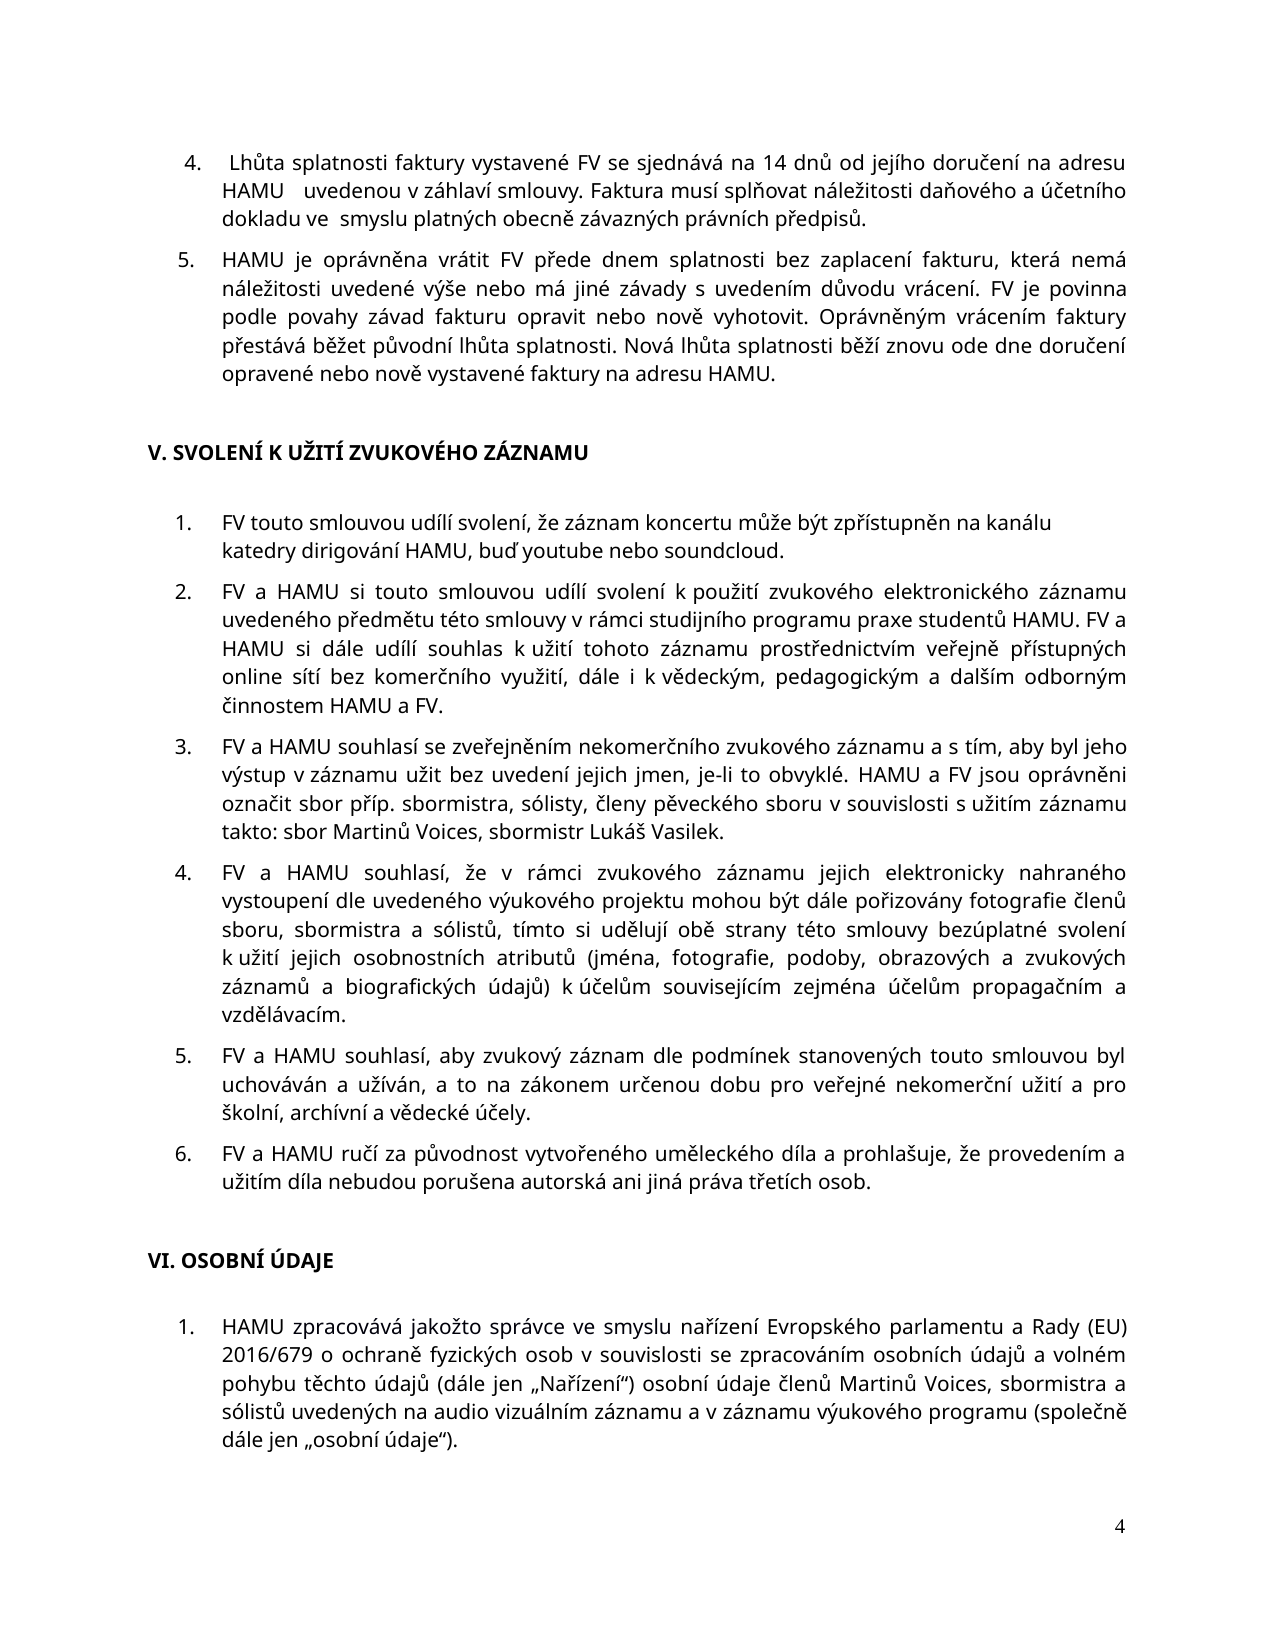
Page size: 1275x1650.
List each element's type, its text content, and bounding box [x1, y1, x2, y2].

list FV a HAMU souhlasí, aby zvukový záznam dle podmínek stanovených touto smlouvou byl uchováván a užíván, a to na zákonem určenou dobu pro veřejné nekomerční užití a pro školní, archívní a vědecké účely. [192, 1041, 1127, 1127]
list FV a HAMU ručí za původnost vytvořeného uměleckého díla a prohlašuje, že provedením a užitím díla nebudou porušena autorská ani jiná práva třetích osob. [192, 1139, 1127, 1196]
list FV touto smlouvou udílí svolení, že záznam koncertu může být zpřístupněn na kanálu katedry dirigování HAMU, buď youtube nebo soundcloud. [192, 508, 1127, 565]
list HAMU zpracovává jakožto správce ve smyslu nařízení Evropského parlamentu a Rady (EU) 2016/679 o ochraně fyzických osob v souvislosti se zpracováním osobních údajů a volném pohybu těchto údajů (dále jen „Nařízení“) osobní údaje členů Martinů Voices, sbormistra a sólistů uvedených na audio vizuálním záznamu a v záznamu výukového programu (společně dále jen „osobní údaje“). [177, 1312, 1127, 1454]
list FV a HAMU souhlasí, že v rámci zvukového záznamu jejich elektronicky nahraného vystoupení dle uvedeného výukového projektu mohou být dále pořizovány fotografie členů sboru, sbormistra a sólistů, tímto si udělují obě strany této smlouvy bezúplatné svolení k užití jejich osobnostních atributů (jména, fotografie, podoby, obrazových a zvukových záznamů a biografických údajů) k účelům souvisejícím zejména účelům propagačním a vzdělávacím. [192, 858, 1127, 1029]
list Lhůta splatnosti faktury vystavené FV se sjednává na 14 dnů od jejího doručení na adresu HAMU uvedenou v záhlaví smlouvy. Faktura musí splňovat náležitosti daňového a účetního dokladu ve smyslu platných obecně závazných právních předpisů. [184, 148, 1127, 233]
list HAMU je oprávněna vrátit FV přede dnem splatnosti bez zaplacení fakturu, která nemá náležitosti uvedené výše nebo má jiné závady s uvedením důvodu vrácení. FV je povinna podle povahy závad fakturu opravit nebo nově vyhotovit. Oprávněným vrácením faktury přestává běžet původní lhůta splatnosti. Nová lhůta splatnosti běží znovu ode dne doručení opravené nebo nově vystavené faktury na adresu HAMU. [177, 246, 1127, 388]
list FV a HAMU si touto smlouvou udílí svolení k použití zvukového elektronického záznamu uvedeného předmětu této smlouvy v rámci studijního programu praxe studentů HAMU. FV a HAMU si dále udílí souhlas k užití tohoto záznamu prostřednictvím veřejně přístupných online sítí bez komerčního využití, dále i k vědeckým, pedagogickým a dalším odborným činnostem HAMU a FV. [192, 577, 1127, 719]
text VI. OSOBNÍ ÚDAJE [148, 1246, 1127, 1274]
list FV a HAMU souhlasí se zveřejněním nekomerčního zvukového záznamu a s tím, aby byl jeho výstup v záznamu užit bez uvedení jejich jmen, je-li to obvyklé. HAMU a FV jsou oprávněni označit sbor příp. sbormistra, sólisty, členy pěveckého sboru v souvislosti s užitím záznamu takto: sbor Martinů Voices, sbormistr Lukáš Vasilek. [192, 732, 1127, 846]
list V. SVOLENÍ K UŽITÍ ZVUKOVÉHO ZÁZNAMU [148, 438, 1127, 466]
